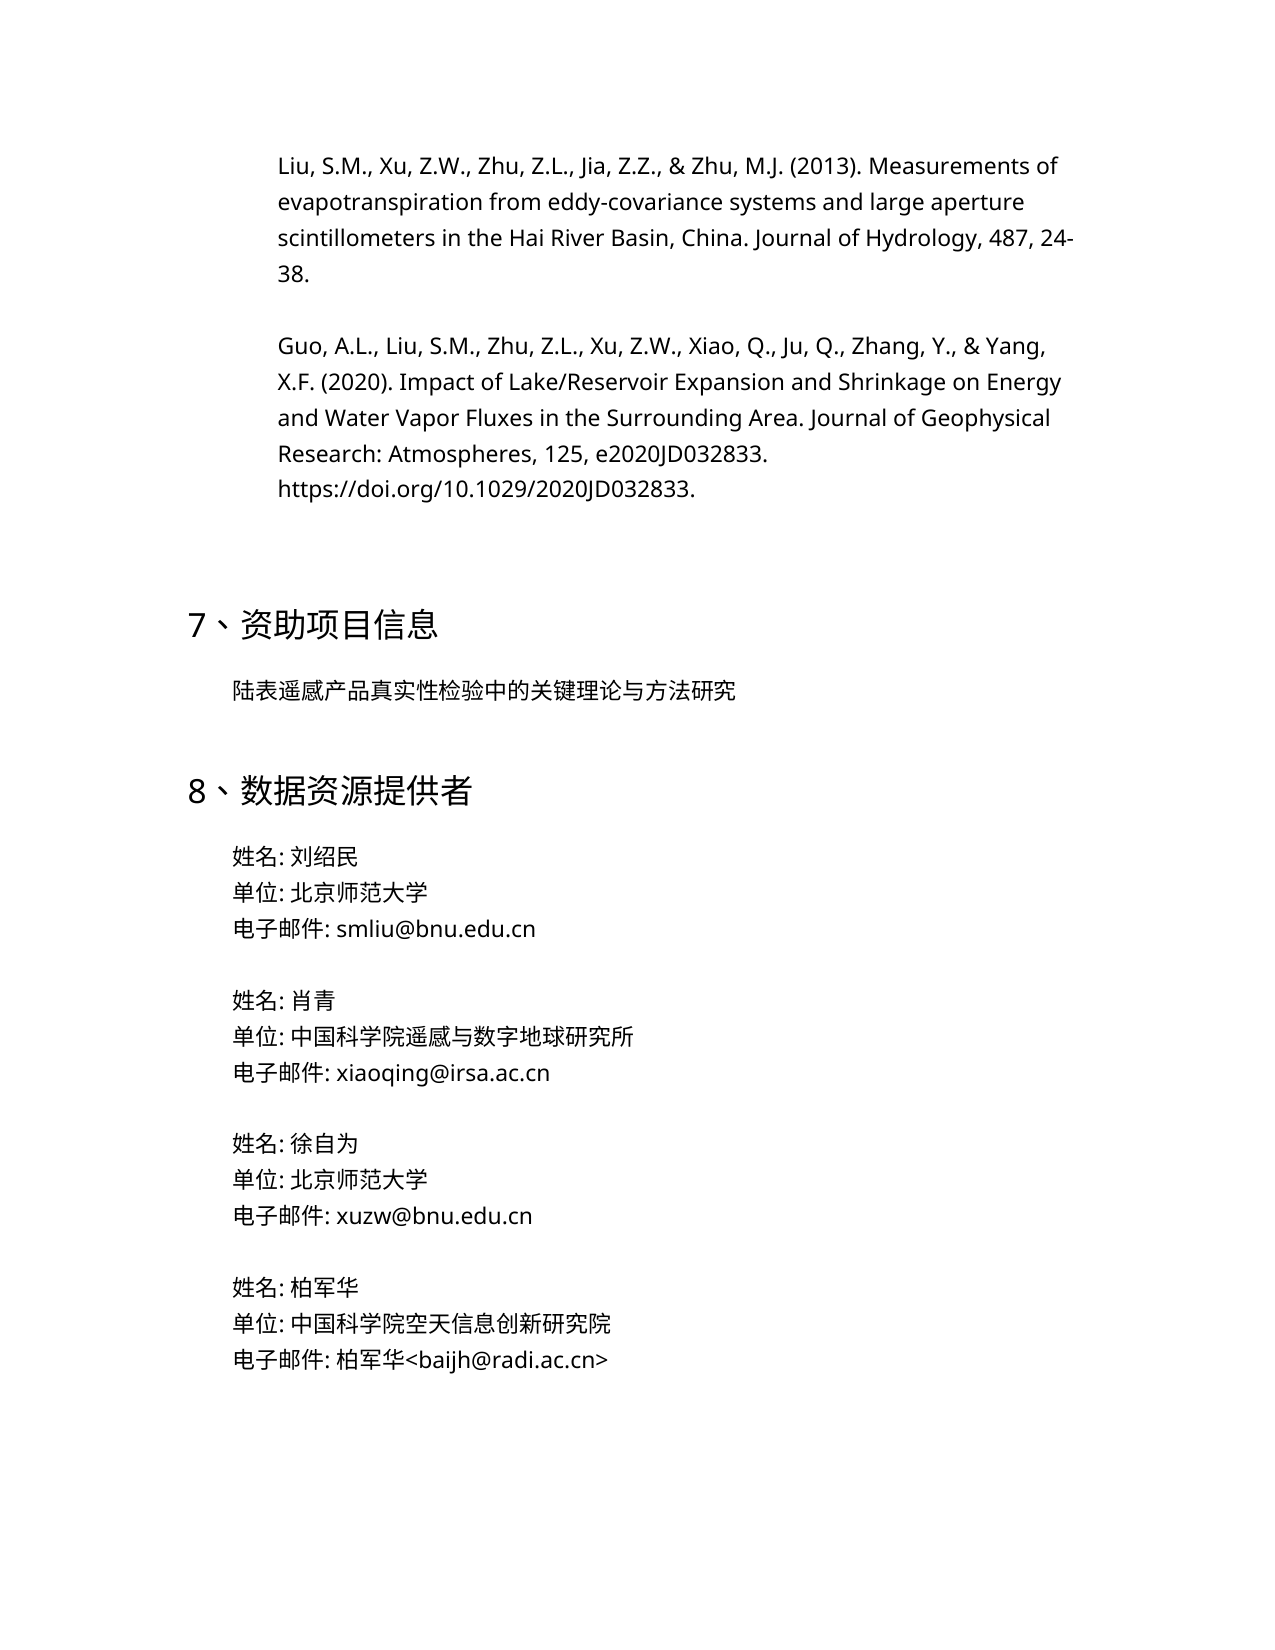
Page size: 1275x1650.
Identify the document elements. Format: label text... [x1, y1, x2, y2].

text 姓名: 刘绍民 单位: 北京师范大学 电子邮件: smliu@bnu.edu.cn 姓名: 肖青 单位: 中国科学院遥感与数字地球研究所 电子邮件: xiaoqing@irsa.ac.cn 姓名: 徐自为 单位: 北京师范大学 电子邮件: xuzw@bnu.edu.cn 姓名: 柏军华 单位: 中国科学院空天信息创新研究院 电子邮件: 柏军华<baijh@radi.ac.cn> [232, 841, 1087, 1447]
text Liu, S.M., Xu, Z.W., Zhu, Z.L., Jia, Z.Z., & Zhu, M.J. (2013). Measurements of evapotranspiration from eddy-covariance systems and large aperture scintillometers in the Hai River Basin, China. Journal of Hydrology, 487, 24-38. Guo, A.L., Liu, S.M., Zhu, Z.L., Xu, Z.W., Xiao, Q., Ju, Q., Zhang, Y., & Yang, X.F. (2020). Impact of Lake/Reservoir Expansion and Shrinkage on Energy and Water Vapor Fluxes in the Surrounding Area. Journal of Geophysical Research: Atmospheres, 125, e2020JD032833. https://doi.org/10.1029/2020JD032833. [277, 150, 1087, 577]
text 陆表遥感产品真实性检验中的关键理论与方法研究 [232, 675, 1087, 742]
text 7、资助项目信息 [187, 602, 1087, 647]
text 8、数据资源提供者 [187, 768, 1087, 813]
